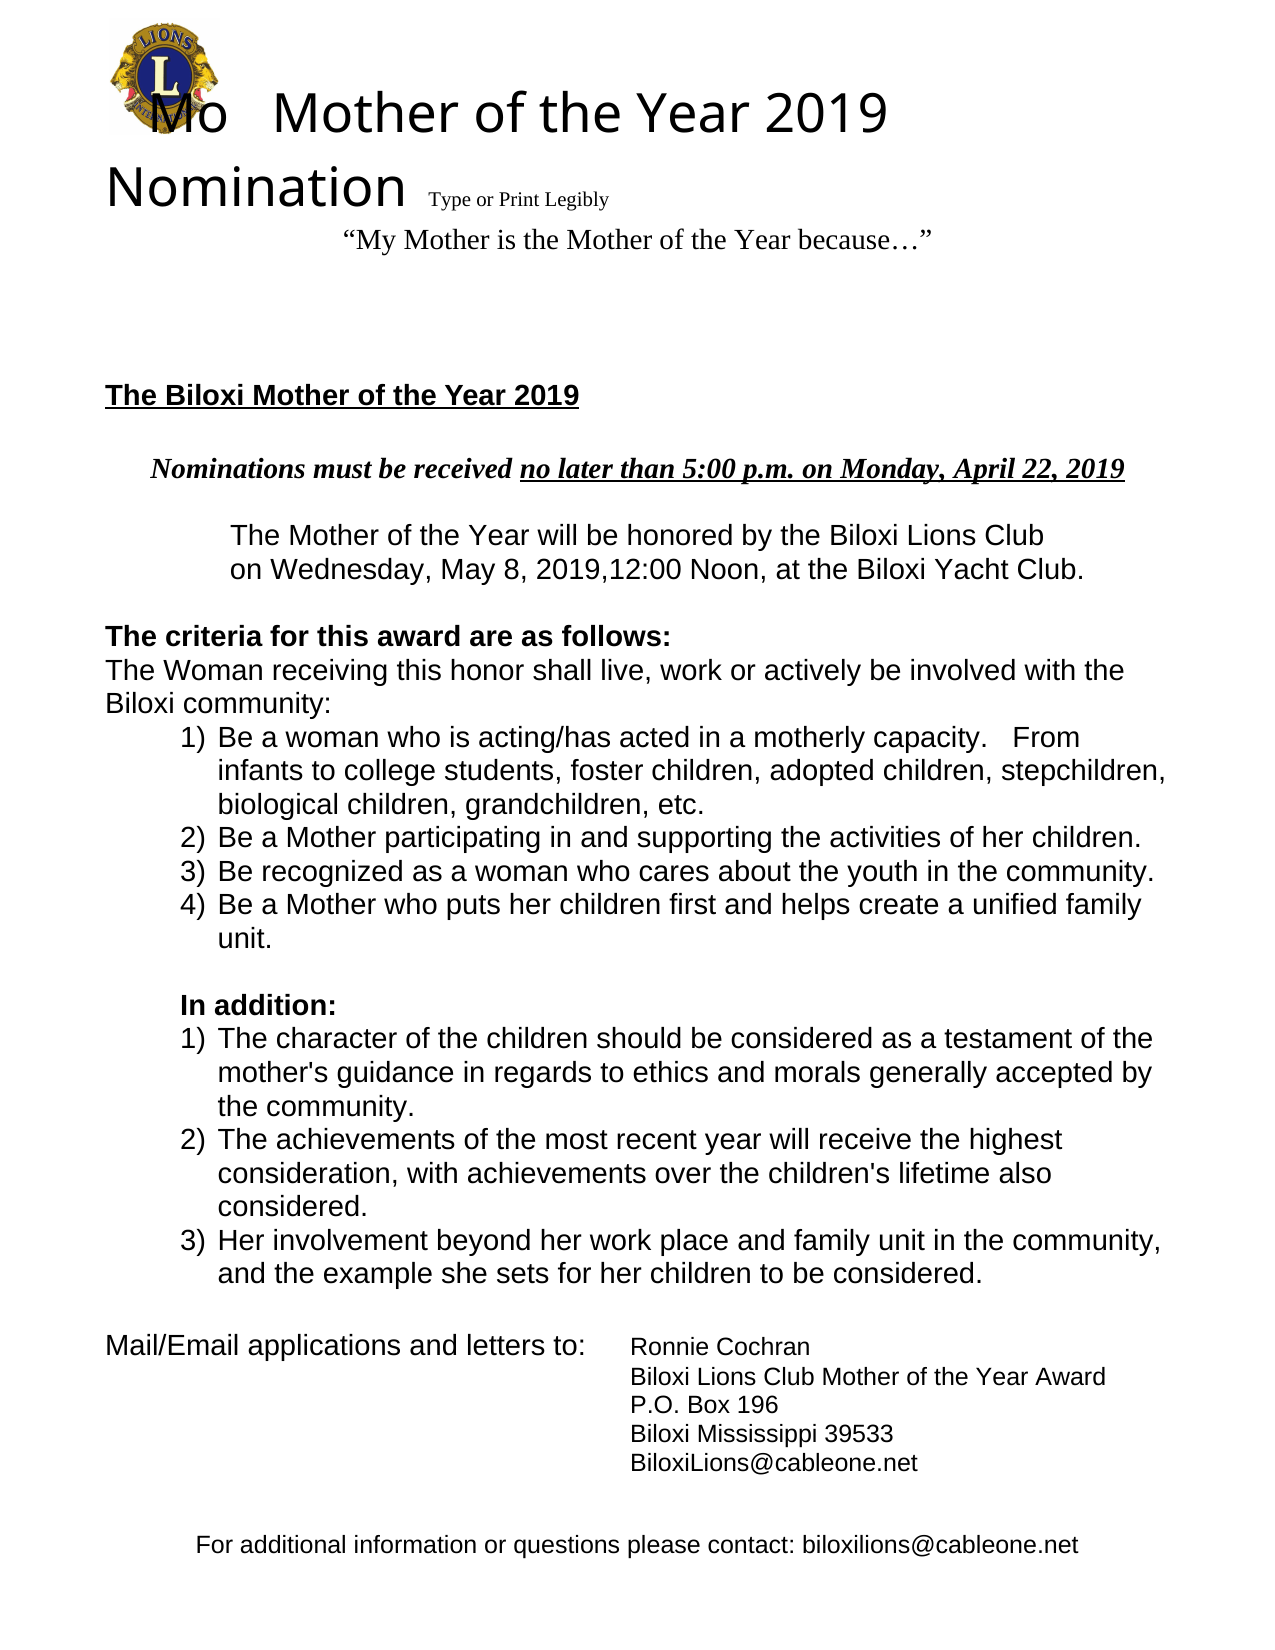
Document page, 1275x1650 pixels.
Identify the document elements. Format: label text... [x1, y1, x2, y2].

text The Woman receiving this honor shall live, work or actively be involved with the Biloxi community: [105, 653, 1170, 720]
text “My Mother is the Mother of the Year because…” [105, 222, 1170, 256]
text Mail/Email applications and letters to: Ronnie Cochran [105, 1328, 1170, 1362]
text Nominations must be received no later than 5:00 p.m. on Monday, April 22, 2019 [105, 451, 1170, 485]
text on Wednesday, May 8, 2019,12:00 Noon, at the Biloxi Yacht Club. [105, 552, 1170, 586]
list Be a Mother participating in and supporting the activities of her children. [180, 820, 1170, 854]
text In addition: [180, 988, 1170, 1022]
text The criteria for this award are as follows: [105, 619, 1170, 653]
list Be a Mother who puts her children first and helps create a unified family unit. [180, 887, 1170, 954]
text Biloxi Mississippi 39533 [105, 1419, 1170, 1448]
text P.O. Box 196 [105, 1391, 1170, 1419]
list The character of the children should be considered as a testament of the mother's guidance in regards to ethics and morals generally accepted by the community. [180, 1022, 1170, 1122]
text The Mother of the Year will be honored by the Biloxi Lions Club [105, 518, 1170, 552]
text For additional information or questions please contact: biloxilions@cableone.net [105, 1529, 1170, 1558]
text Biloxi Lions Club Mother of the Year Award [105, 1362, 1170, 1391]
list The achievements of the most recent year will receive the highest consideration, with achievements over the children's lifetime also considered. [180, 1122, 1170, 1223]
list Her involvement beyond her work place and family unit in the community, and the example she sets for her children to be considered. [180, 1223, 1170, 1290]
list Be recognized as a woman who cares about the youth in the community. [180, 854, 1170, 887]
subtitle The Biloxi Mother of the Year 2019 [105, 378, 1170, 412]
text BiloxiLions@cableone.net [105, 1448, 1170, 1477]
list Be a woman who is acting/has acted in a motherly capacity. From infants to college students, foster children, adopted children, stepchildren, biological children, grandchildren, etc. [180, 720, 1170, 820]
